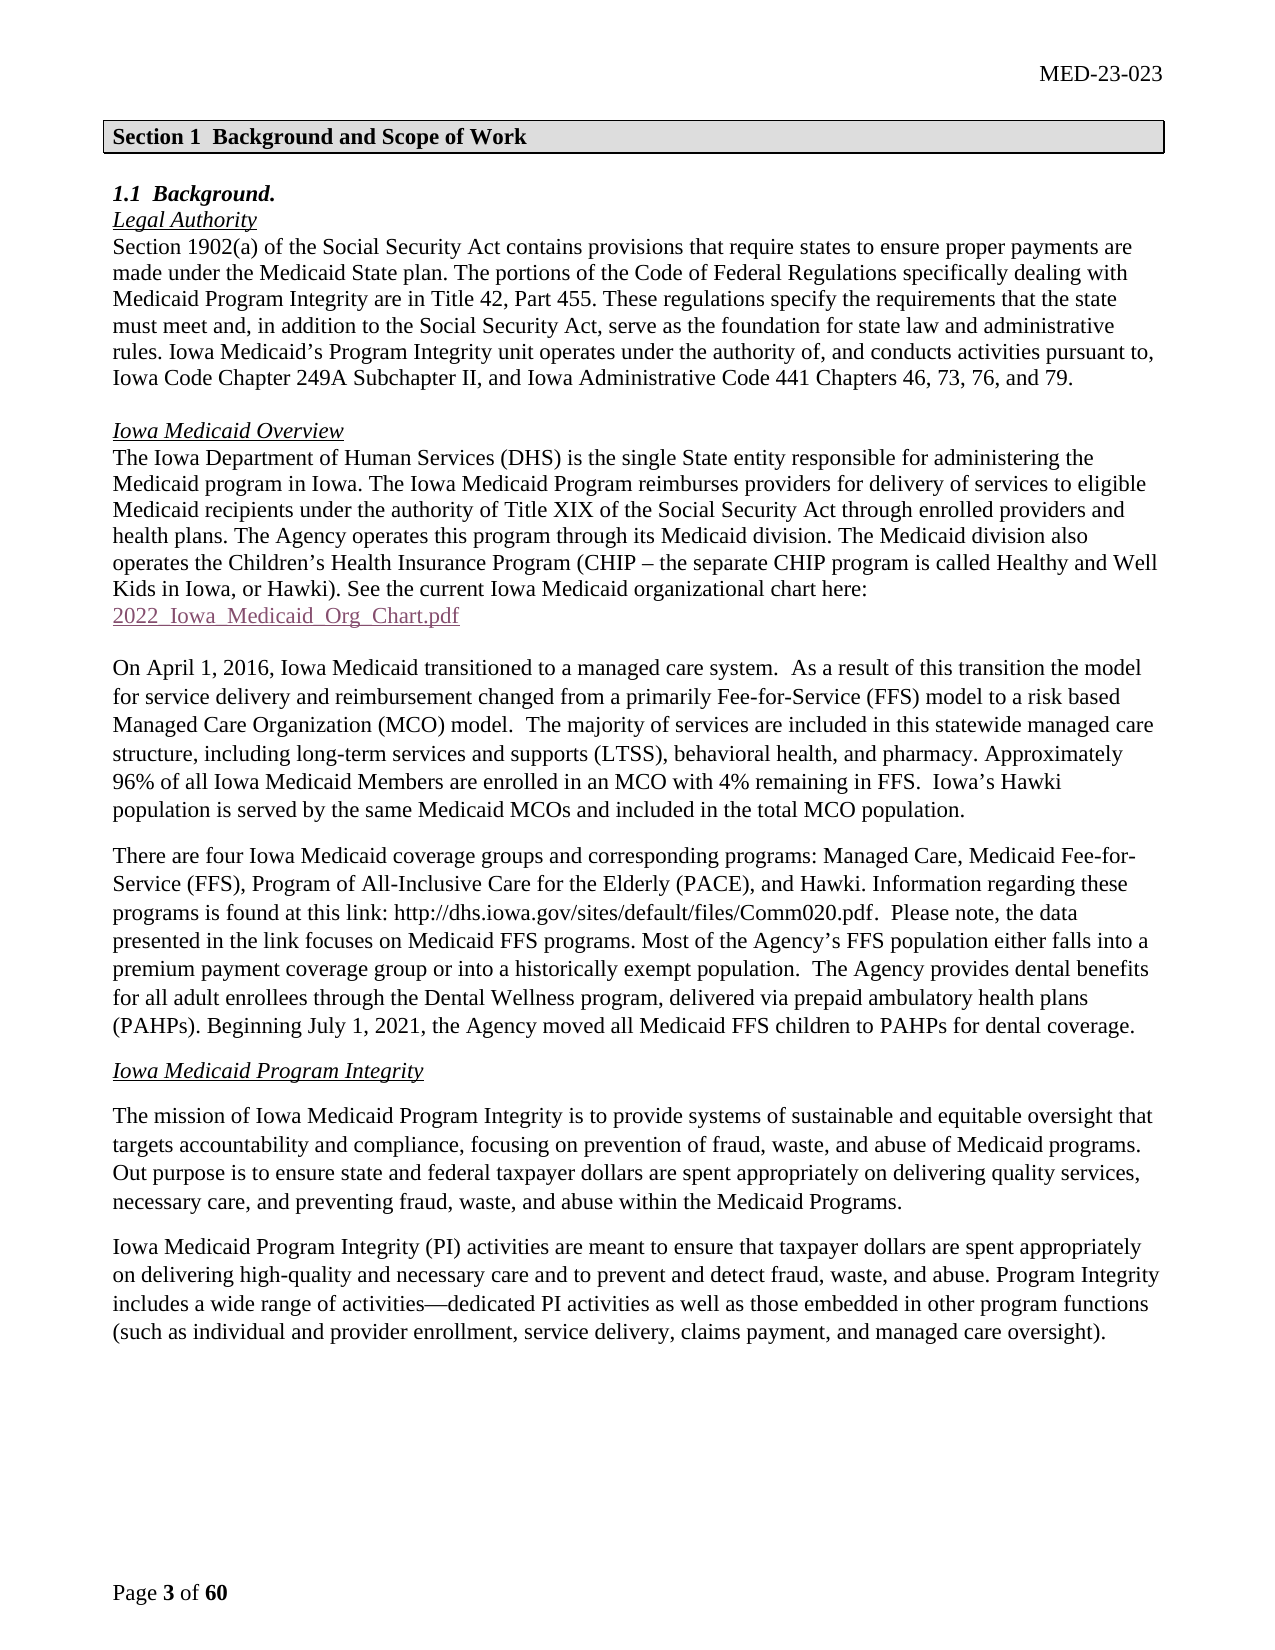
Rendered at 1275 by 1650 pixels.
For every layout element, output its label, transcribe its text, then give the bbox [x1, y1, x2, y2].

text 1.1 Background. [112, 180, 1162, 206]
text Iowa Medicaid Overview [112, 417, 1162, 443]
text Section 1902(a) of the Social Security Act contains provisions that require states to ensure proper payments are made under the Medicaid State plan. The portions of the Code of Federal Regulations specifically dealing with Medicaid Program Integrity are in Title 42, Part 455. These regulations specify the requirements that the state must meet and, in addition to the Social Security Act, serve as the foundation for state law and administrative rules. Iowa Medicaid’s Program Integrity unit operates under the authority of, and conducts activities pursuant to, Iowa Code Chapter 249A Subchapter II, and Iowa Administrative Code 441 Chapters 46, 73, 76, and 79. [112, 233, 1162, 391]
text Iowa Medicaid Program Integrity (PI) activities are meant to ensure that taxpayer dollars are spent appropriately on delivering high-quality and necessary care and to prevent and detect fraud, waste, and abuse. Program Integrity includes a wide range of activities—dedicated PI activities as well as those embedded in other program functions (such as individual and provider enrollment, service delivery, claims payment, and managed care oversight). [112, 1233, 1162, 1344]
text The Iowa Department of Human Services (DHS) is the single State entity responsible for administering the Medicaid program in Iowa. The Iowa Medicaid Program reimburses providers for delivery of services to eligible Medicaid recipients under the authority of Title XIX of the Social Security Act through enrolled providers and health plans. The Agency operates this program through its Medicaid division. The Medicaid division also operates the Children’s Health Insurance Program (CHIP – the separate CHIP program is called Healthy and Well Kids in Iowa, or Hawki). See the current Iowa Medicaid organizational chart here: 2022_Iowa_Medicaid_Org_Chart.pdf [112, 443, 1162, 628]
text On April 1, 2016, Iowa Medicaid transitioned to a managed care system. As a result of this transition the model for service delivery and reimbursement changed from a primarily Fee-for-Service (FFS) model to a risk based Managed Care Organization (MCO) model. The majority of services are included in this statewide managed care structure, including long-term services and supports (LTSS), behavioral health, and pharmacy. Approximately 96% of all Iowa Medicaid Members are enrolled in an MCO with 4% remaining in FFS. Iowa’s Hawki population is served by the same Medicaid MCOs and included in the total MCO population. [112, 654, 1162, 823]
text Section 1 Background and Scope of Work [104, 121, 1163, 152]
text Legal Authority [112, 206, 1162, 233]
text The mission of Iowa Medicaid Program Integrity is to provide systems of sustainable and equitable oversight that targets accountability and compliance, focusing on prevention of fraud, waste, and abuse of Medicaid programs. Out purpose is to ensure state and federal taxpayer dollars are spent appropriately on delivering quality services, necessary care, and preventing fraud, waste, and abuse within the Medicaid Programs. [112, 1102, 1162, 1214]
text Iowa Medicaid Program Integrity [112, 1057, 1162, 1084]
text There are four Iowa Medicaid coverage groups and corresponding programs: Managed Care, Medicaid Fee-for-Service (FFS), Program of All-Inclusive Care for the Elderly (PACE), and Hawki. Information regarding these programs is found at this link: http://dhs.iowa.gov/sites/default/files/Comm020.pdf. Please note, the data presented in the link focuses on Medicaid FFS programs. Most of the Agency’s FFS population either falls into a premium payment coverage group or into a historically exempt population. The Agency provides dental benefits for all adult enrollees through the Dental Wellness program, delivered via prepaid ambulatory health plans (PAHPs). Beginning July 1, 2021, the Agency moved all Medicaid FFS children to PAHPs for dental coverage. [112, 842, 1162, 1039]
